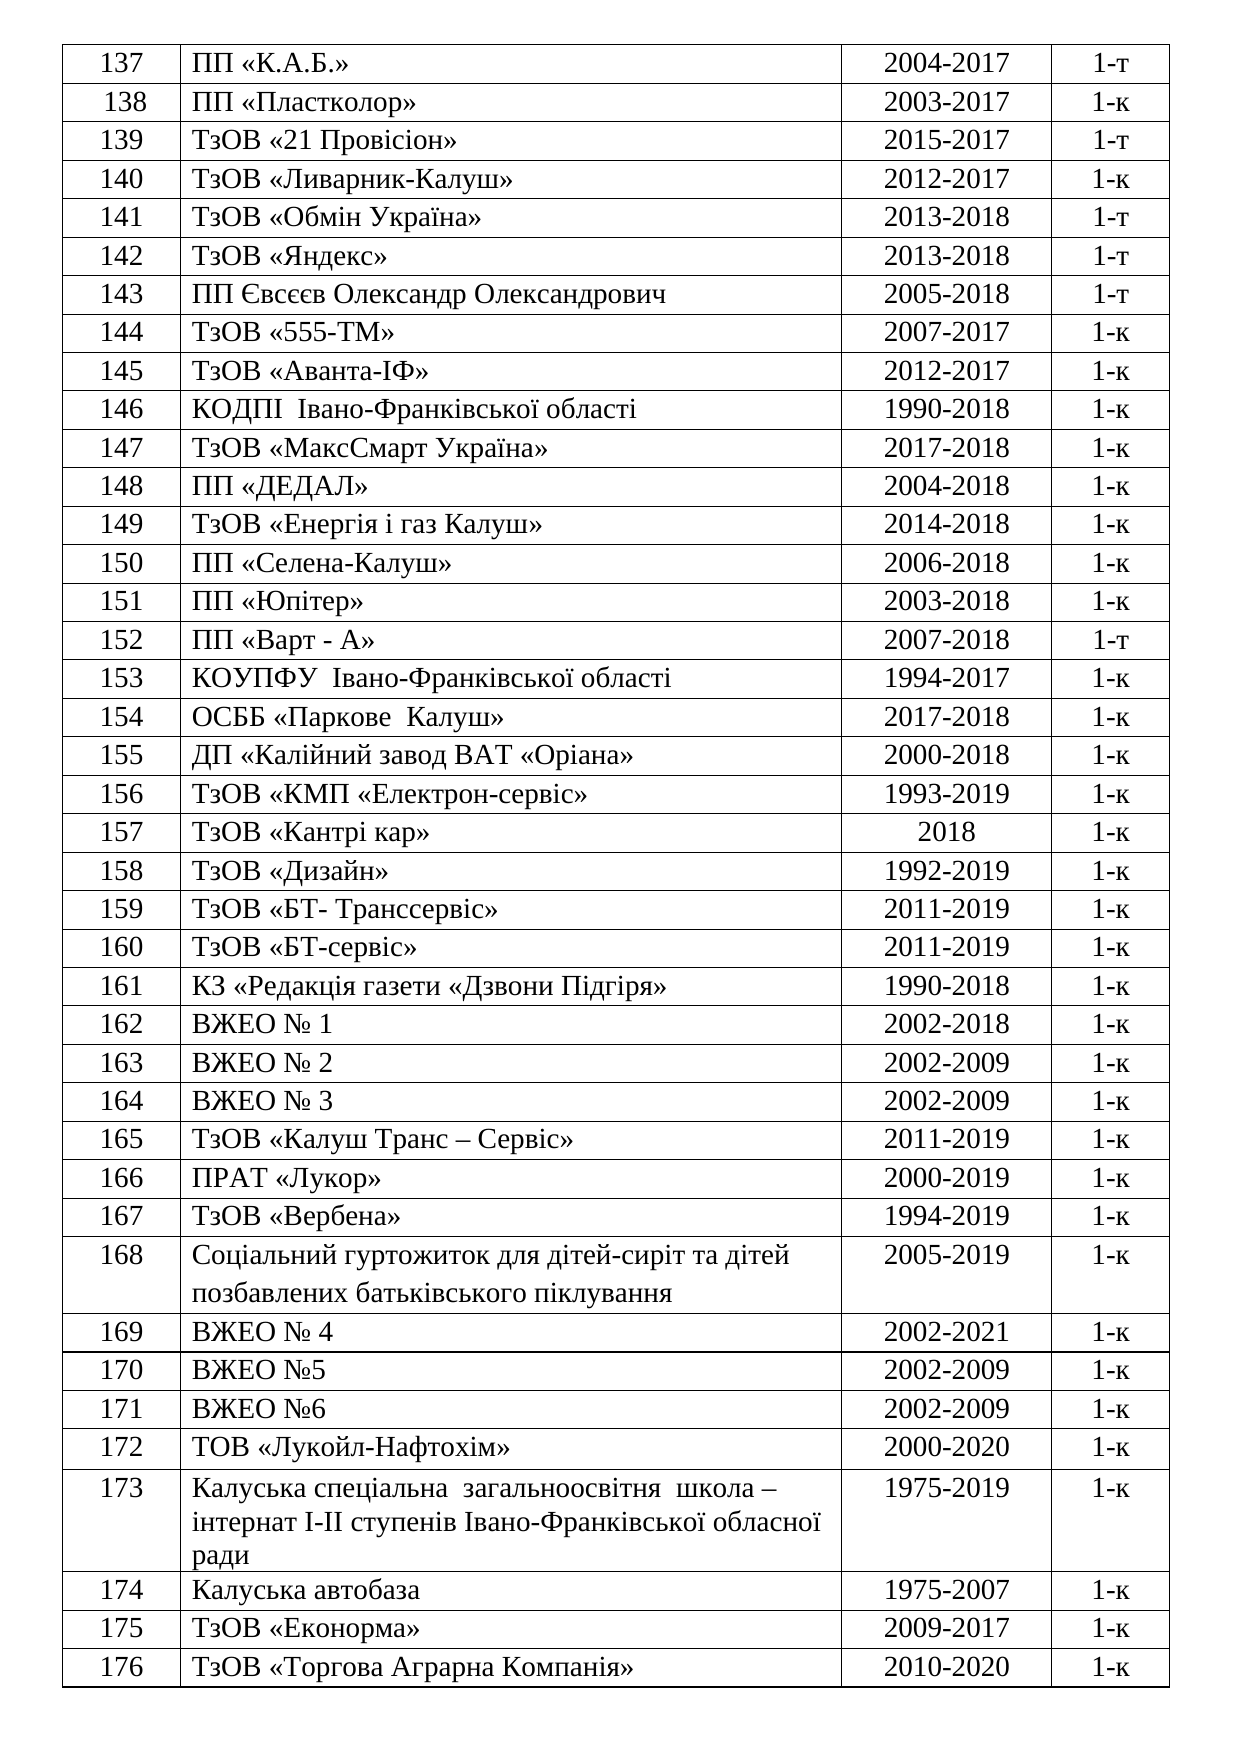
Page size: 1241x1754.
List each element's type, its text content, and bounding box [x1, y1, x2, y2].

table_cell 2007-2017 [842, 315, 1051, 352]
table_cell 176 [63, 1649, 180, 1686]
table_cell ТзОВ «Дизайн» [181, 853, 841, 890]
table_cell ПП «Варт - А» [181, 622, 841, 659]
table_cell 166 [63, 1160, 180, 1197]
table_cell 147 [63, 430, 180, 467]
table_cell 162 [63, 1006, 180, 1044]
table_cell 1-к [1052, 507, 1169, 544]
table_cell 167 [63, 1199, 180, 1236]
table_cell ТзОВ «БТ- Транссервіс» [181, 891, 841, 928]
table_cell 2003-2018 [842, 584, 1051, 621]
table_cell 161 [63, 968, 180, 1005]
table_cell 154 [63, 699, 180, 736]
table_cell 2009-2017 [842, 1611, 1051, 1648]
table_cell ТОВ «Лукойл-Нафтохім» [181, 1429, 841, 1469]
table_cell 168 [63, 1237, 180, 1313]
table_cell 1-к [1052, 930, 1169, 967]
table_cell 1975-2019 [842, 1470, 1051, 1571]
table_cell ТзОВ «Кантрі кар» [181, 814, 841, 852]
table_cell 153 [63, 660, 180, 698]
table_cell 1993-2019 [842, 776, 1051, 813]
table_cell ТзОВ «МаксСмарт Україна» [181, 430, 841, 467]
table_cell Калуська автобаза [181, 1572, 841, 1609]
table_cell 2002-2009 [842, 1391, 1051, 1428]
table_cell 2002-2021 [842, 1314, 1051, 1351]
table_cell 1-к [1052, 391, 1169, 429]
table_cell 1-к [1052, 1160, 1169, 1197]
table_cell 2006-2018 [842, 545, 1051, 582]
table_cell 163 [63, 1045, 180, 1082]
table_cell 148 [63, 468, 180, 506]
table_cell ТзОВ «Енергія і газ Калуш» [181, 507, 841, 544]
table_cell 145 [63, 353, 180, 390]
table_cell 1-к [1052, 814, 1169, 852]
table_cell ПП «К.А.Б.» [181, 45, 841, 83]
table_cell 1990-2018 [842, 391, 1051, 429]
table_cell ПП «ДЕДАЛ» [181, 468, 841, 506]
table_cell 141 [63, 199, 180, 237]
table_cell 160 [63, 930, 180, 967]
table_cell ПП Євсєєв Олександр Олександрович [181, 276, 841, 313]
table_cell ТзОВ «555-ТМ» [181, 315, 841, 352]
table_cell 1-к [1052, 1314, 1169, 1351]
table_cell 1-к [1052, 699, 1169, 736]
table_cell 170 [63, 1353, 180, 1390]
table_cell 2014-2018 [842, 507, 1051, 544]
table_cell 158 [63, 853, 180, 890]
table_cell 1994-2019 [842, 1199, 1051, 1236]
table_cell 2012-2017 [842, 161, 1051, 198]
table_cell 2004-2018 [842, 468, 1051, 506]
table_cell 151 [63, 584, 180, 621]
table_cell 159 [63, 891, 180, 928]
table_cell 1-т [1052, 276, 1169, 313]
table_cell 164 [63, 1083, 180, 1121]
table_cell 2015-2017 [842, 122, 1051, 160]
table_cell 2005-2019 [842, 1237, 1051, 1313]
table_cell ТзОВ «Еконорма» [181, 1611, 841, 1648]
table_cell 144 [63, 315, 180, 352]
table_cell 1-т [1052, 238, 1169, 275]
table_cell 1-к [1052, 1353, 1169, 1390]
table_cell ПП «Селена-Калуш» [181, 545, 841, 582]
table_cell 2007-2018 [842, 622, 1051, 659]
table_cell 1-т [1052, 122, 1169, 160]
table_cell 1-к [1052, 853, 1169, 890]
table_cell 2017-2018 [842, 699, 1051, 736]
table_cell 1992-2019 [842, 853, 1051, 890]
table_cell 2003-2017 [842, 84, 1051, 121]
table_cell ТзОВ «Ливарник-Калуш» [181, 161, 841, 198]
table_cell 152 [63, 622, 180, 659]
table_cell 1-к [1052, 1429, 1169, 1469]
table_cell КОДПІ Івано-Франківської області [181, 391, 841, 429]
table_cell 1-к [1052, 584, 1169, 621]
table_cell ДП «Калійний завод ВАТ «Оріана» [181, 737, 841, 775]
table_cell 1-т [1052, 622, 1169, 659]
table_cell 1-к [1052, 84, 1169, 121]
table_cell 157 [63, 814, 180, 852]
table_cell 138 [63, 84, 180, 121]
table_cell ТзОВ «КМП «Електрон-сервіс» [181, 776, 841, 813]
table_cell ТзОВ «Аванта-ІФ» [181, 353, 841, 390]
table_cell 171 [63, 1391, 180, 1428]
table_cell 1-к [1052, 1237, 1169, 1313]
table_cell 2011-2019 [842, 1122, 1051, 1159]
table_cell 169 [63, 1314, 180, 1351]
table_cell 2013-2018 [842, 199, 1051, 237]
table_cell 2017-2018 [842, 430, 1051, 467]
table_cell ТзОВ «21 Провісіон» [181, 122, 841, 160]
table_cell 1-к [1052, 1199, 1169, 1236]
table_cell 2010-2020 [842, 1649, 1051, 1686]
table_cell 1-к [1052, 737, 1169, 775]
table_cell 140 [63, 161, 180, 198]
table_cell Соціальний гуртожиток для дітей-сиріт та дітей позбавлених батьківського піклування [181, 1237, 841, 1313]
table_cell 149 [63, 507, 180, 544]
table_cell 2013-2018 [842, 238, 1051, 275]
table_cell 1-к [1052, 1122, 1169, 1159]
table_cell 175 [63, 1611, 180, 1648]
table_cell 2000-2019 [842, 1160, 1051, 1197]
table_cell 1990-2018 [842, 968, 1051, 1005]
table_cell ТзОВ «Калуш Транс – Сервіс» [181, 1122, 841, 1159]
table_cell 172 [63, 1429, 180, 1469]
table_cell 1-к [1052, 430, 1169, 467]
table_cell 2011-2019 [842, 930, 1051, 967]
table_cell 1-к [1052, 1611, 1169, 1648]
table_cell 2000-2018 [842, 737, 1051, 775]
table_cell 146 [63, 391, 180, 429]
table_cell 2012-2017 [842, 353, 1051, 390]
table_cell 2002-2009 [842, 1083, 1051, 1121]
table_cell 1975-2007 [842, 1572, 1051, 1609]
table_cell 2004-2017 [842, 45, 1051, 83]
table_cell 1-к [1052, 776, 1169, 813]
table_cell 1-к [1052, 545, 1169, 582]
table_cell 2011-2019 [842, 891, 1051, 928]
table_cell КОУПФУ Івано-Франківської області [181, 660, 841, 698]
table_cell 137 [63, 45, 180, 83]
table_cell ВЖЕО № 2 [181, 1045, 841, 1082]
table_cell ПП «Юпітер» [181, 584, 841, 621]
table_cell ВЖЕО № 4 [181, 1314, 841, 1351]
table_cell 1-к [1052, 315, 1169, 352]
table_cell ТзОВ «Яндекс» [181, 238, 841, 275]
table_cell 1-к [1052, 1083, 1169, 1121]
table_cell 1-к [1052, 1045, 1169, 1082]
table_cell ВЖЕО № 1 [181, 1006, 841, 1044]
table_cell 2002-2009 [842, 1353, 1051, 1390]
table_cell ТзОВ «БТ-сервіс» [181, 930, 841, 967]
table_cell 173 [63, 1470, 180, 1571]
table_cell 1-к [1052, 968, 1169, 1005]
table_cell 1-т [1052, 199, 1169, 237]
table_cell 1-к [1052, 353, 1169, 390]
table_cell 143 [63, 276, 180, 313]
table_cell 1-к [1052, 660, 1169, 698]
table_cell 1-т [1052, 45, 1169, 83]
table_cell 1-к [1052, 161, 1169, 198]
table_cell 156 [63, 776, 180, 813]
table_cell 1-к [1052, 1391, 1169, 1428]
table_cell 1-к [1052, 468, 1169, 506]
table_cell ТзОВ «Обмін Україна» [181, 199, 841, 237]
table_cell 150 [63, 545, 180, 582]
table_cell 2000-2020 [842, 1429, 1051, 1469]
table_cell ПРАТ «Лукор» [181, 1160, 841, 1197]
table_cell ПП «Пластколор» [181, 84, 841, 121]
table_cell 2002-2018 [842, 1006, 1051, 1044]
table_cell ВЖЕО № 3 [181, 1083, 841, 1121]
table_cell 1-к [1052, 1470, 1169, 1571]
table_cell ТзОВ «Торгова Аграрна Компанія» [181, 1649, 841, 1686]
table_cell ВЖЕО №5 [181, 1353, 841, 1390]
table_cell 174 [63, 1572, 180, 1609]
table_cell 139 [63, 122, 180, 160]
table_cell 1-к [1052, 891, 1169, 928]
table_cell 155 [63, 737, 180, 775]
table_cell 2005-2018 [842, 276, 1051, 313]
table_cell 1-к [1052, 1649, 1169, 1686]
table_cell Калуська спеціальна загальноосвітня школа – інтернат І-ІІ ступенів Івано-Франківської обласної ради [181, 1470, 841, 1571]
table_cell КЗ «Редакція газети «Дзвони Підгіря» [181, 968, 841, 1005]
table_cell 2018 [842, 814, 1051, 852]
table_cell 142 [63, 238, 180, 275]
table_cell ВЖЕО №6 [181, 1391, 841, 1428]
table_cell ТзОВ «Вербена» [181, 1199, 841, 1236]
table_cell 1994-2017 [842, 660, 1051, 698]
table_cell 1-к [1052, 1006, 1169, 1044]
table_cell 1-к [1052, 1572, 1169, 1609]
table_cell ОСББ «Паркове Калуш» [181, 699, 841, 736]
table_cell 165 [63, 1122, 180, 1159]
table_cell 2002-2009 [842, 1045, 1051, 1082]
